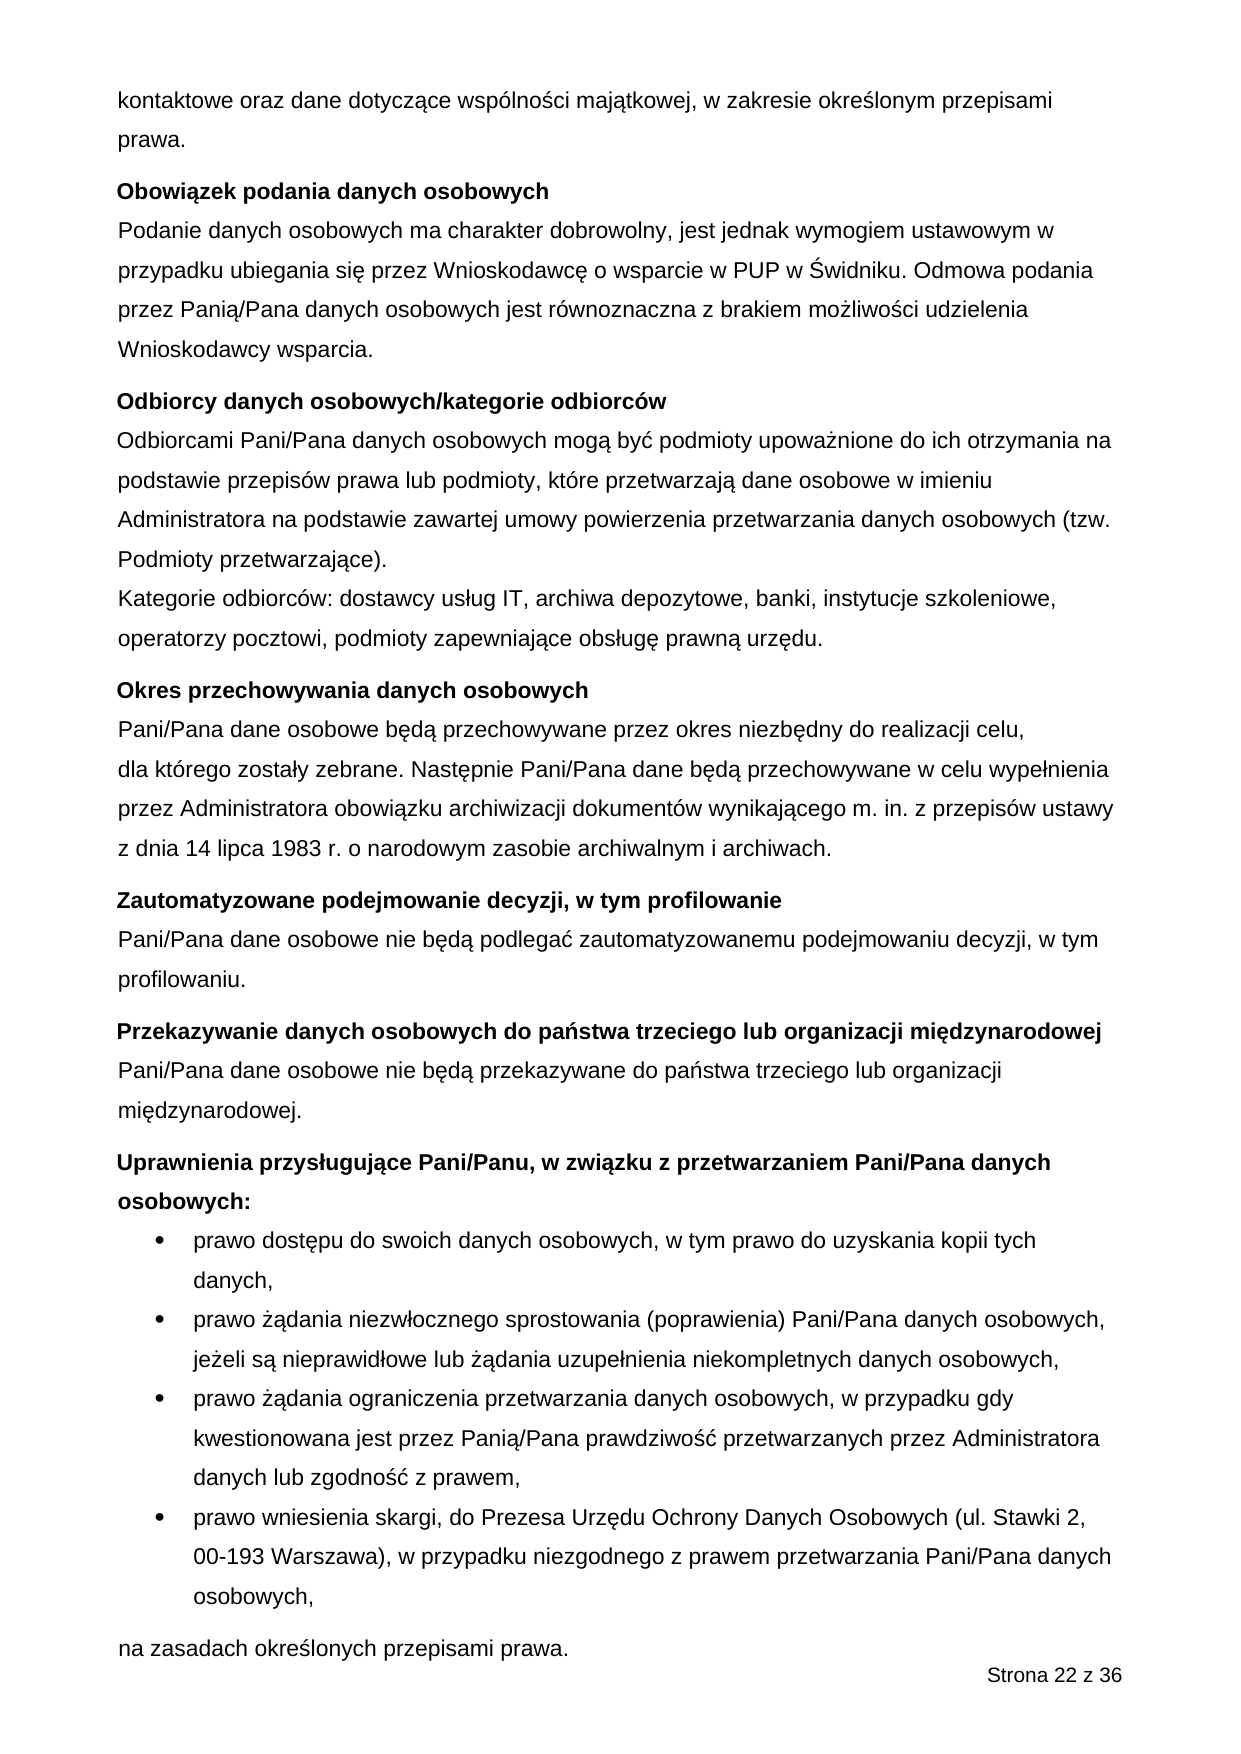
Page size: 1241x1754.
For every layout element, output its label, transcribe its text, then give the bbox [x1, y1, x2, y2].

text Przekazywanie danych osobowych do państwa trzeciego lub organizacji międzynarodowej [116, 1018, 1122, 1044]
text Pani/Pana dane osobowe nie będą podlegać zautomatyzowanemu podejmowaniu decyzji, w tym profilowaniu. [118, 926, 1122, 992]
subtitle Obowiązek podania danych osobowych [116, 178, 1122, 204]
subtitle Okres przechowywania danych osobowych [116, 677, 1122, 703]
list prawo żądania niezwłocznego sprostowania (poprawienia) Pani/Pana danych osobowych, jeżeli są nieprawidłowe lub żądania uzupełnienia niekompletnych danych osobowych, [156, 1306, 1122, 1372]
text Podanie danych osobowych ma charakter dobrowolny, jest jednak wymogiem ustawowym w przypadku ubiegania się przez Wnioskodawcę o wsparcie w PUP w Świdniku. Odmowa podania przez Panią/Pana danych osobowych jest równoznaczna z brakiem możliwości udzielenia Wnioskodawcy wsparcia. [118, 217, 1122, 362]
list prawo żądania ograniczenia przetwarzania danych osobowych, w przypadku gdy kwestionowana jest przez Panią/Pana prawdziwość przetwarzanych przez Administratora danych lub zgodność z prawem, [156, 1385, 1122, 1491]
text Kategorie odbiorców: dostawcy usług IT, archiwa depozytowe, banki, instytucje szkoleniowe, operatorzy pocztowi, podmioty zapewniające obsługę prawną urzędu. [118, 585, 1122, 651]
text Pani/Pana dane osobowe nie będą przekazywane do państwa trzeciego lub organizacji międzynarodowej. [118, 1057, 1122, 1123]
subtitle Odbiorcy danych osobowych/kategorie odbiorców [116, 388, 1122, 414]
subtitle Zautomatyzowane podejmowanie decyzji, w tym profilowanie [116, 887, 1122, 913]
list prawo dostępu do swoich danych osobowych, w tym prawo do uzyskania kopii tych danych, [156, 1227, 1122, 1293]
text Pani/Pana dane osobowe będą przechowywane przez okres niezbędny do realizacji celu, dla którego zostały zebrane. Następnie Pani/Pana dane będą przechowywane w celu wypełnienia przez Administratora obowiązku archiwizacji dokumentów wynikającego m. in. z przepisów ustawy z dnia 14 lipca 1983 r. o narodowym zasobie archiwalnym i archiwach. [118, 716, 1122, 861]
text Odbiorcami Pani/Pana danych osobowych mogą być podmioty upoważnione do ich otrzymania na podstawie przepisów prawa lub podmioty, które przetwarzają dane osobowe w imieniu Administratora na podstawie zawartej umowy powierzenia przetwarzania danych osobowych (tzw. Podmioty przetwarzające). [116, 427, 1122, 572]
text Uprawnienia przysługujące Pani/Panu, w związku z przetwarzaniem Pani/Pana danych osobowych: [116, 1148, 1122, 1214]
text na zasadach określonych przepisami prawa. [118, 1635, 1122, 1661]
list prawo wniesienia skargi, do Prezesa Urzędu Ochrony Danych Osobowych (ul. Stawki 2, 00-193 Warszawa), w przypadku niezgodnego z prawem przetwarzania Pani/Pana danych osobowych, [156, 1504, 1122, 1609]
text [116, 87, 1122, 152]
